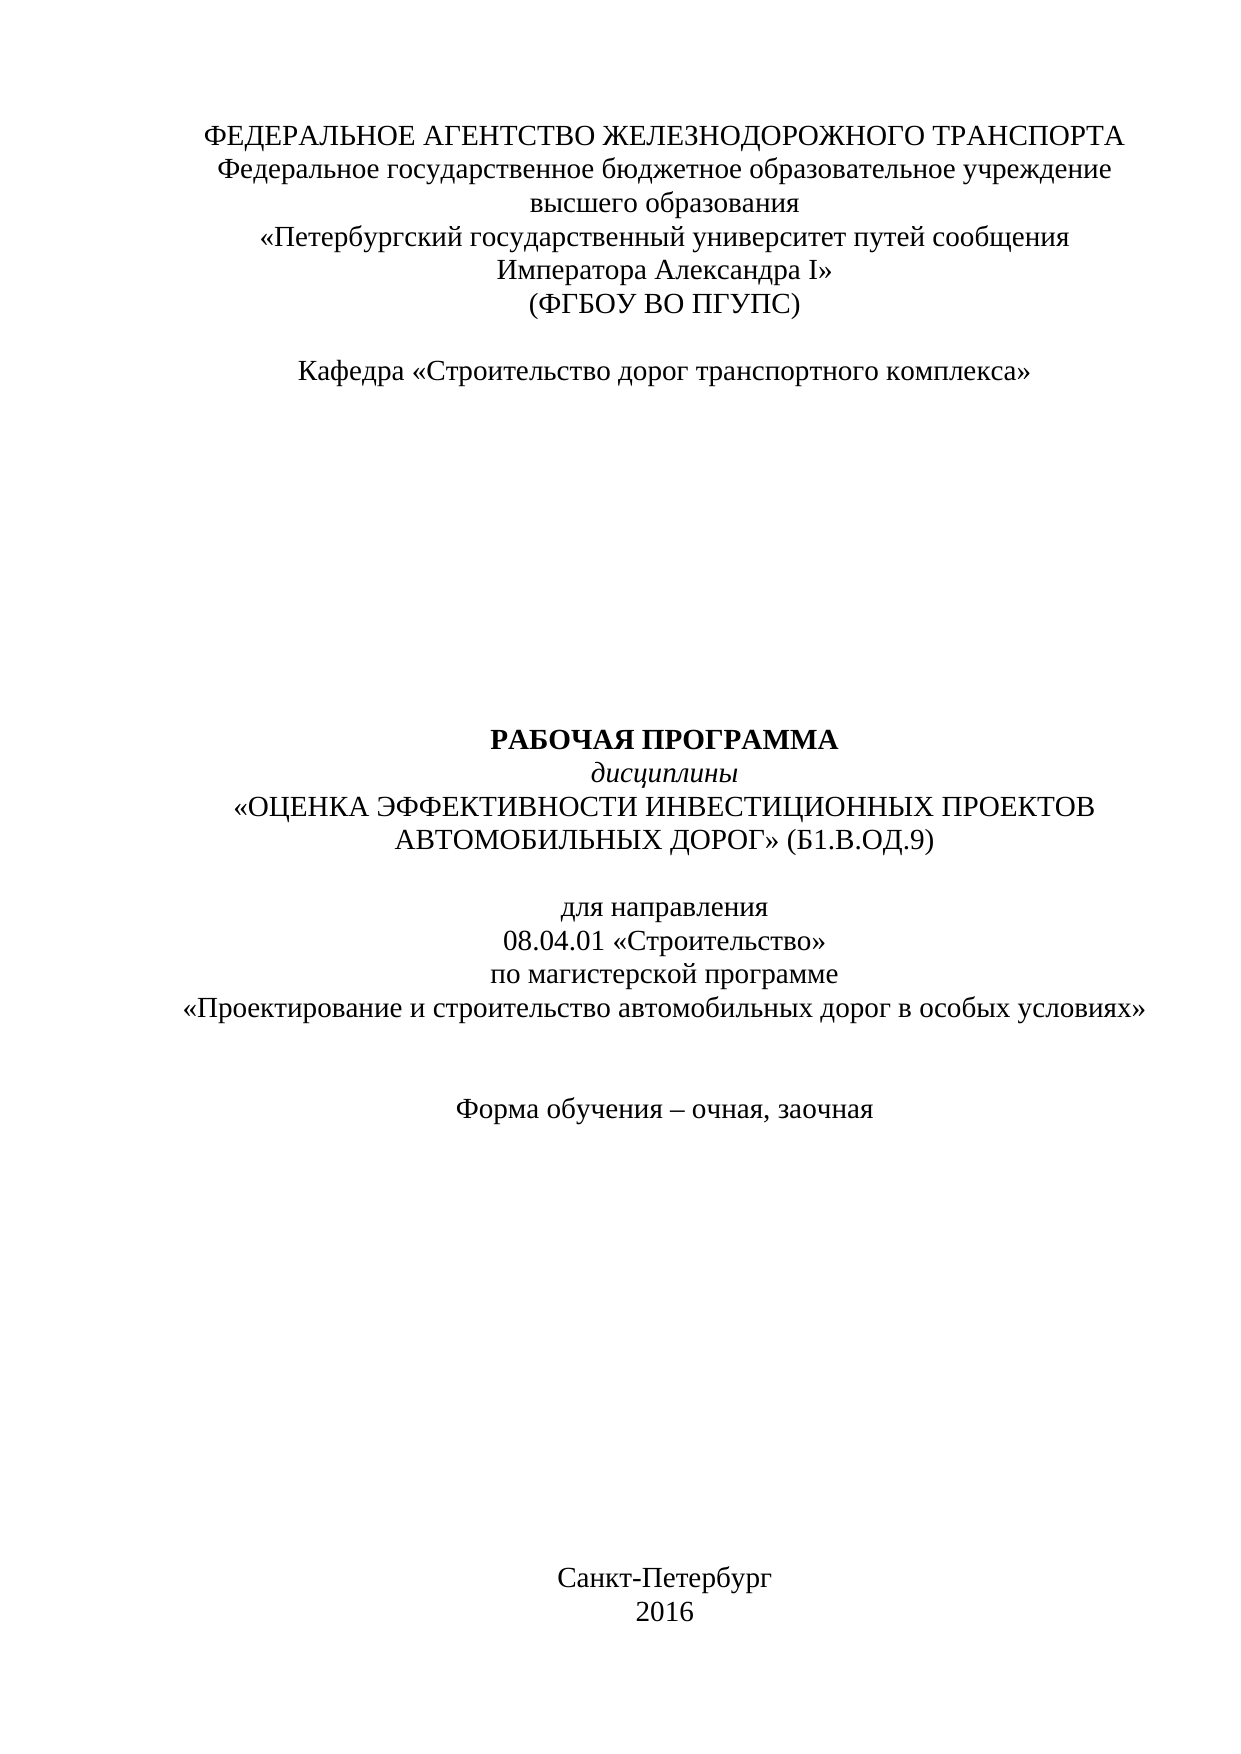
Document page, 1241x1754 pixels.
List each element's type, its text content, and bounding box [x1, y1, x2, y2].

text 08.04.01 «Строительство» [177, 923, 1152, 957]
text высшего образования [177, 185, 1152, 219]
text 2016 [177, 1594, 1152, 1627]
text дисциплины [177, 755, 1152, 789]
text Кафедра «Строительство дорог транспортного комплекса» [177, 353, 1152, 386]
text Форма обучения – очная, заочная [177, 1091, 1152, 1124]
text «Петербургский государственный университет путей сообщения [177, 219, 1152, 252]
text Санкт-Петербург [177, 1560, 1152, 1594]
text (ФГБОУ ВО ПГУПС) [177, 286, 1152, 319]
text по магистерской программе [177, 957, 1152, 990]
text РАБОЧАЯ ПРОГРАММА [177, 722, 1152, 755]
text АВТОМОБИЛЬНЫХ ДОРОГ» (Б1.В.ОД.9) [177, 822, 1152, 856]
text для направления [177, 889, 1152, 923]
text ФЕДЕРАЛЬНОЕ АГЕНТСТВО ЖЕЛЕЗНОДОРОЖНОГО ТРАНСПОРТА [177, 118, 1152, 152]
text «Проектирование и строительство автомобильных дорог в особых условиях» [177, 990, 1152, 1024]
text «ОЦЕНКА ЭФФЕКТИВНОСТИ ИНВЕСТИЦИОННЫХ ПРОЕКТОВ [177, 789, 1152, 822]
text Федеральное государственное бюджетное образовательное учреждение [177, 152, 1152, 185]
text Императора Александра I» [177, 252, 1152, 286]
